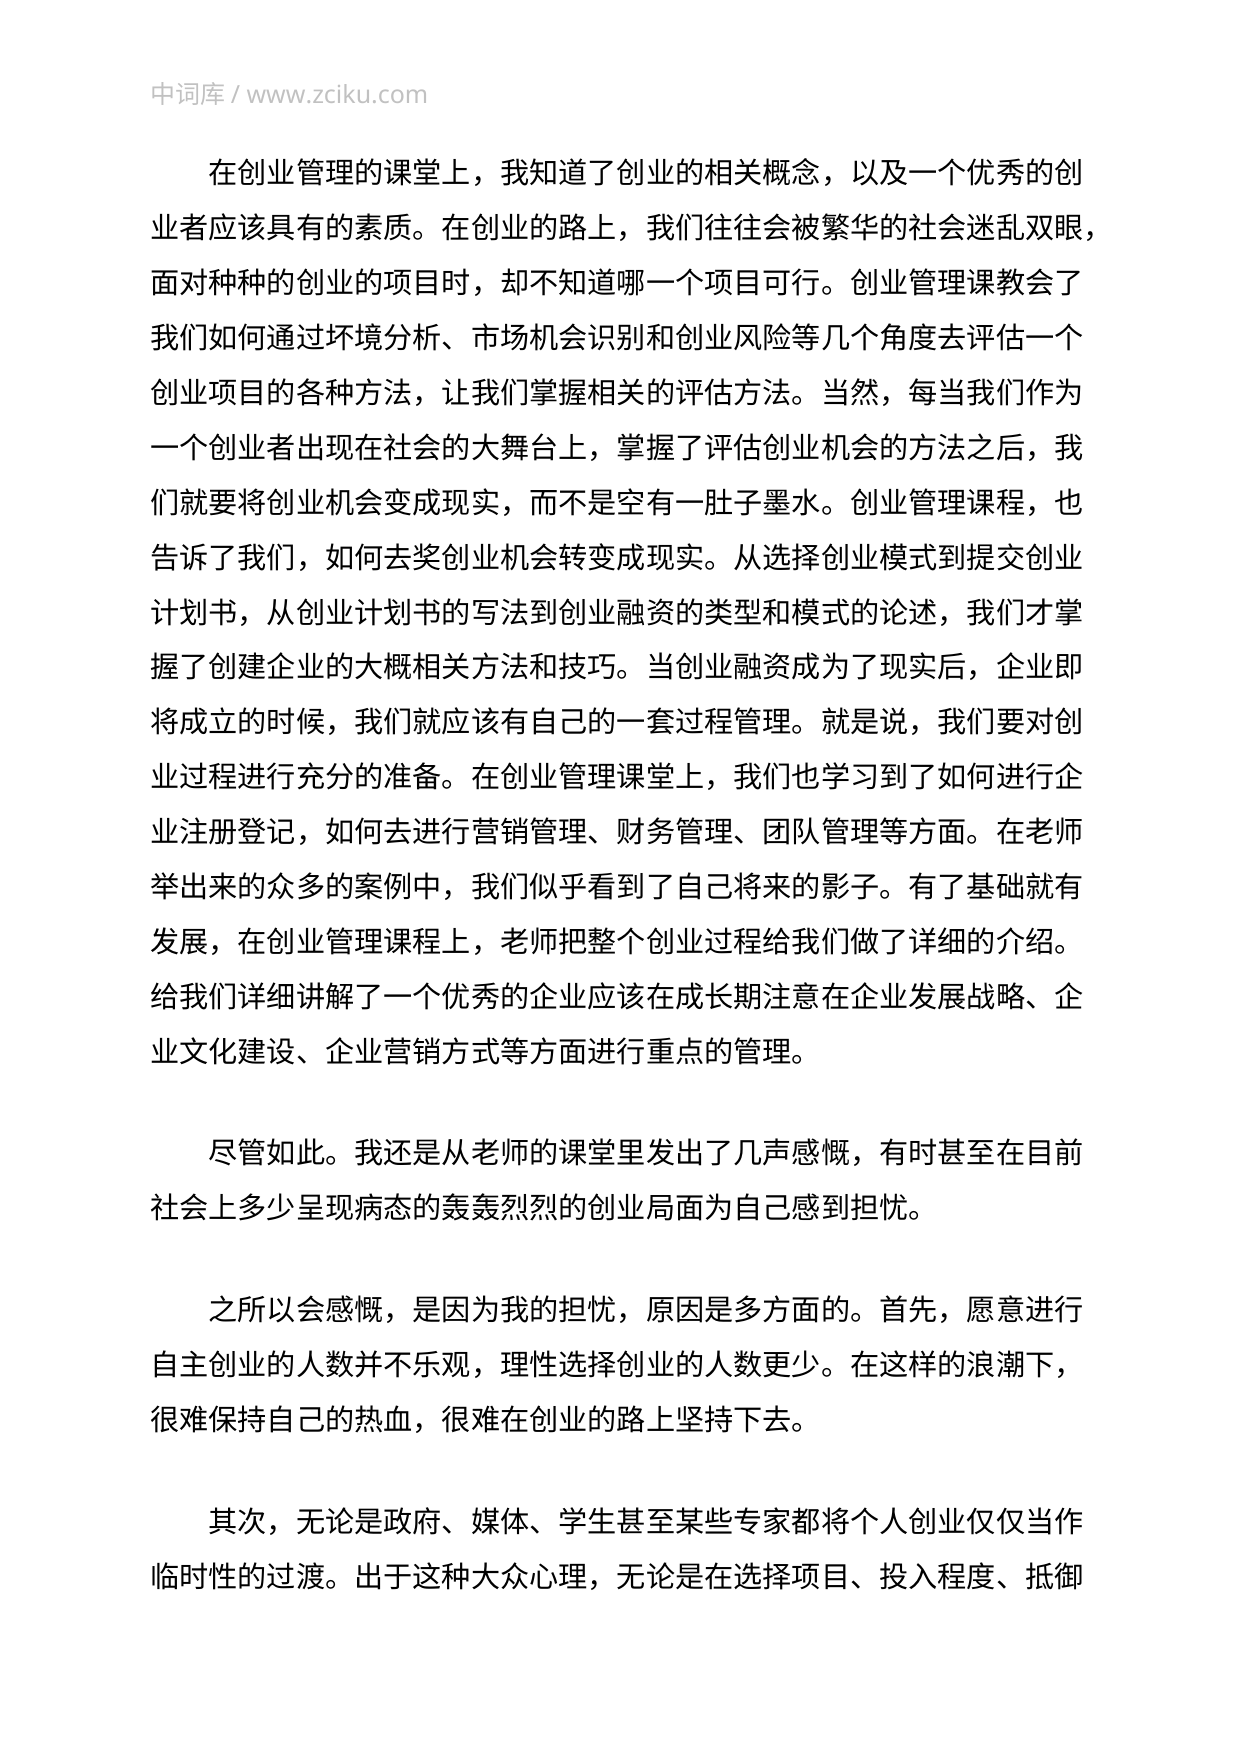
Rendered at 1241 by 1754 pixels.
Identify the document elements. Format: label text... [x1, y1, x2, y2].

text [150, 1498, 1090, 1596]
text 尽管如此。我还是从老师的课堂里发出了几声感慨，有时甚至在目前社会上多少呈现病态的轰轰烈烈的创业局面为自己感到担忧。 [150, 1130, 1090, 1227]
text 在创业管理的课堂上，我知道了创业的相关概念，以及一个优秀的创业者应该具有的素质。在创业的路上，我们往往会被繁华的社会迷乱双眼，面对种种的创业的项目时，却不知道哪一个项目可行。创业管理课教会了我们如何通过坏境分析、市场机会识别和创业风险等几个角度去评估一个创业项目的各种方法，让我们掌握相关的评估方法。当然，每当我们作为一个创业者出现在社会的大舞台上，掌握了评估创业机会的方法之后，我们就要将创业机会变成现实，而不是空有一肚子墨水。创业管理课程，也告诉了我们，如何去奖创业机会转变成现实。从选择创业模式到提交创业计划书，从创业计划书的写法到创业融资的类型和模式的论述，我们才掌握了创建企业的大概相关方法和技巧。当创业融资成为了现实后，企业即将成立的时候，我们就应该有自己的一套过程管理。就是说，我们要对创业过程进行充分的准备。在创业管理课堂上，我们也学习到了如何进行企业注册登记，如何去进行营销管理、财务管理、团队管理等方面。在老师举出来的众多的案例中，我们似乎看到了自己将来的影子。有了基础就有发展，在创业管理课程上，老师把整个创业过程给我们做了详细的介绍。给我们详细讲解了一个优秀的企业应该在成长期注意在企业发展战略、企业文化建设、企业营销方式等方面进行重点的管理。 [150, 150, 1090, 1071]
text 之所以会感慨，是因为我的担忧，原因是多方面的。首先，愿意进行自主创业的人数并不乐观，理性选择创业的人数更少。在这样的浪潮下，很难保持自己的热血，很难在创业的路上坚持下去。 [150, 1287, 1090, 1439]
